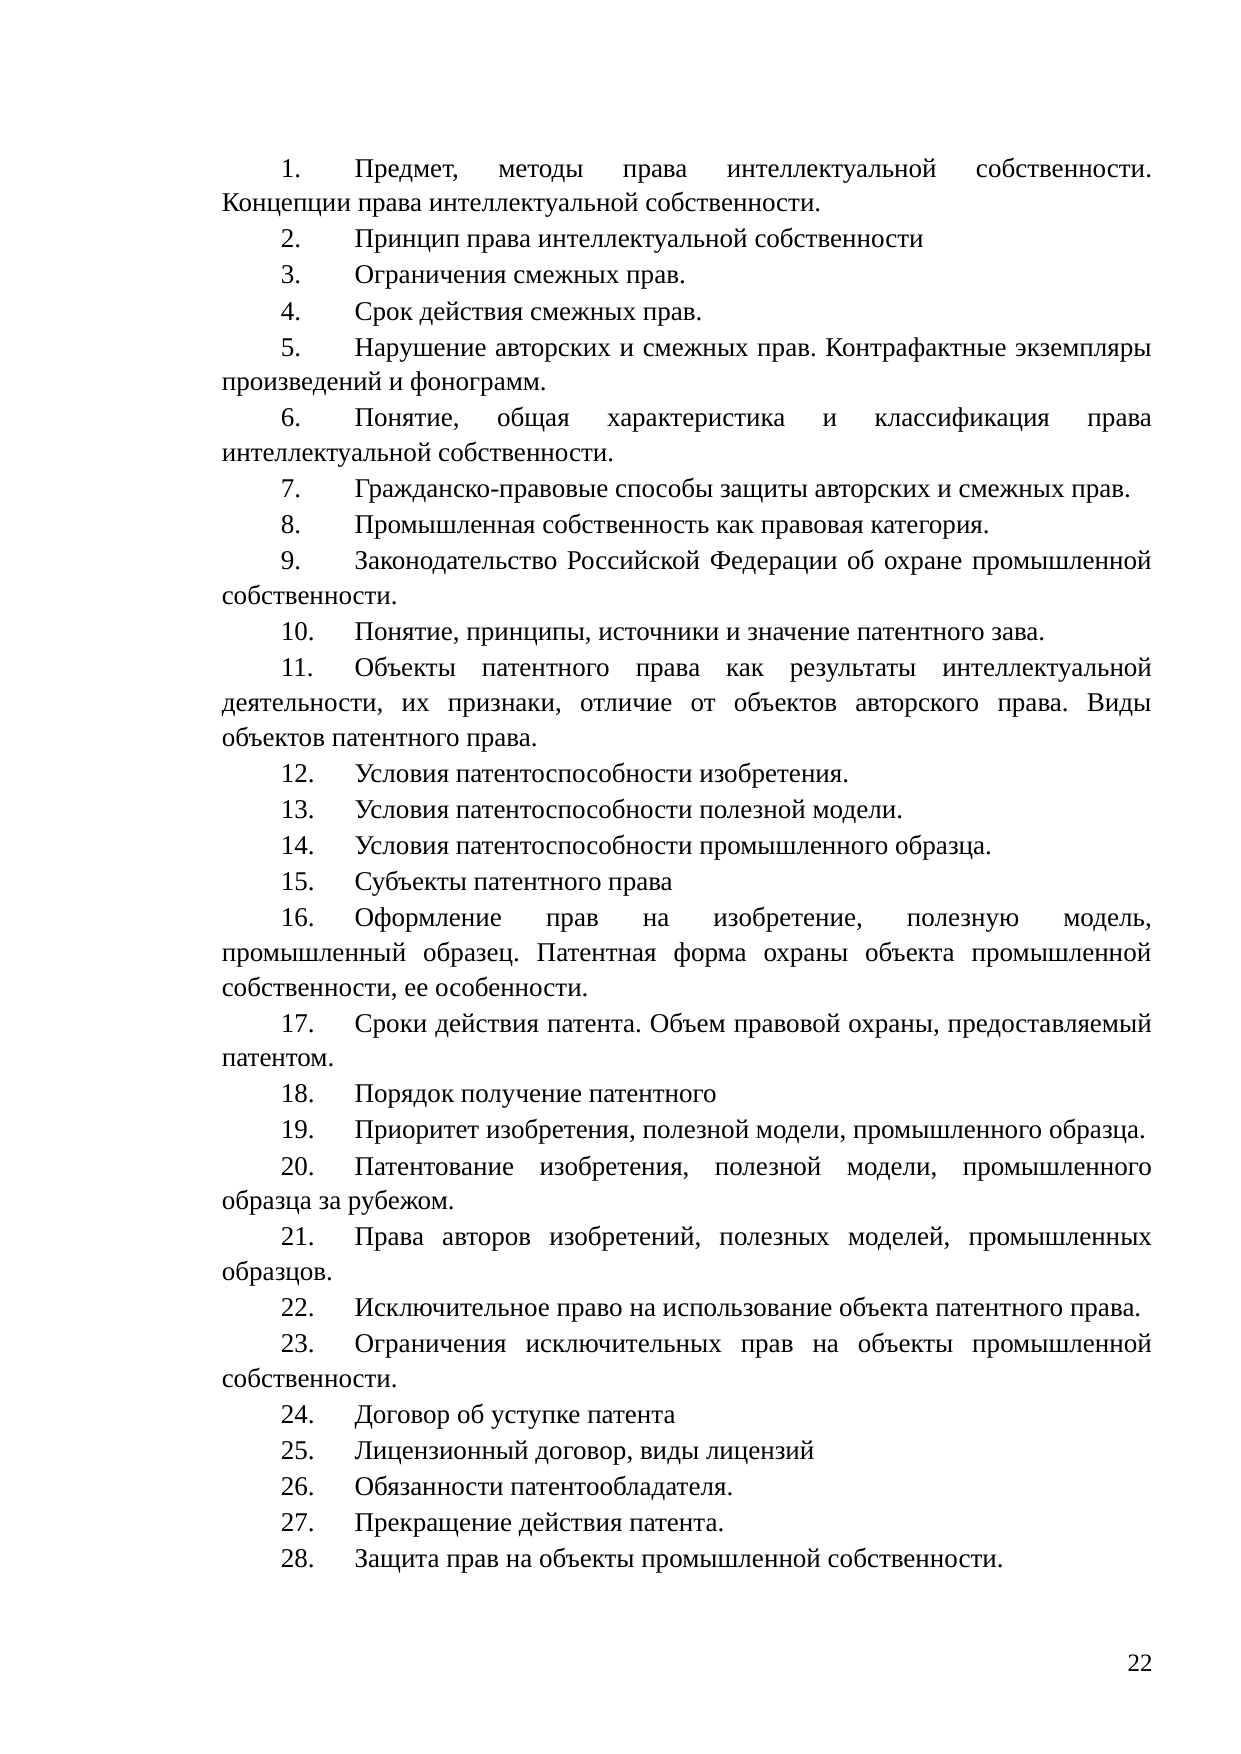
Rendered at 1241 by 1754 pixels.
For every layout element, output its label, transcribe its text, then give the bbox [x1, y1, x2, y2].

list Срок действия смежных прав. [222, 294, 1152, 326]
list Объекты патентного права как результаты интеллектуальной деятельности, их признаки, отличие от объектов авторского права. Виды объектов патентного права. [222, 651, 1152, 752]
list Ограничения смежных прав. [222, 258, 1152, 290]
list Порядок получение патентного [222, 1078, 1152, 1109]
list Принцип права интеллектуальной собственности [222, 222, 1152, 254]
list Лицензионный договор, виды лицензий [222, 1434, 1152, 1465]
list Сроки действия патента. Объем правовой охраны, предоставляемый патентом. [222, 1007, 1152, 1073]
list Понятие, общая характеристика и классификация права интеллектуальной собственности. [222, 401, 1152, 467]
list Понятие, принципы, источники и значение патентного зава. [222, 615, 1152, 646]
list Промышленная собственность как правовая категория. [222, 508, 1152, 539]
list Условия патентоспособности промышленного образца. [222, 829, 1152, 860]
list Субъекты патентного права [222, 865, 1152, 896]
list Договор об уступке патента [222, 1398, 1152, 1429]
list Исключительное право на использование объекта патентного права. [222, 1291, 1152, 1322]
list Ограничения исключительных прав на объекты промышленной собственности. [222, 1327, 1152, 1393]
list Нарушение авторских и смежных прав. Контрафактные экземпляры произведений и фонограмм. [222, 331, 1152, 397]
list Защита прав на объекты промышленной собственности. [222, 1542, 1152, 1573]
list Законодательство Российской Федерации об охране промышленной собственности. [222, 544, 1152, 610]
list Гражданско-правовые способы защиты авторских и смежных прав. [222, 472, 1152, 503]
list Прекращение действия патента. [222, 1506, 1152, 1537]
list Патентование изобретения, полезной модели, промышленного образца за рубежом. [222, 1150, 1152, 1216]
list Условия патентоспособности изобретения. [222, 757, 1152, 788]
list Оформление прав на изобретение, полезную модель, промышленный образец. Патентная форма охраны объекта промышленной собственности, ее особенности. [222, 901, 1152, 1002]
list Предмет, методы права интеллектуальной собственности. Концепции права интеллектуальной собственности. [222, 152, 1152, 218]
list Права авторов изобретений, полезных моделей, промышленных образцов. [222, 1221, 1152, 1286]
list Обязанности патентообладателя. [222, 1470, 1152, 1501]
list Приоритет изобретения, полезной модели, промышленного образца. [222, 1114, 1152, 1145]
list Условия патентоспособности полезной модели. [222, 793, 1152, 824]
